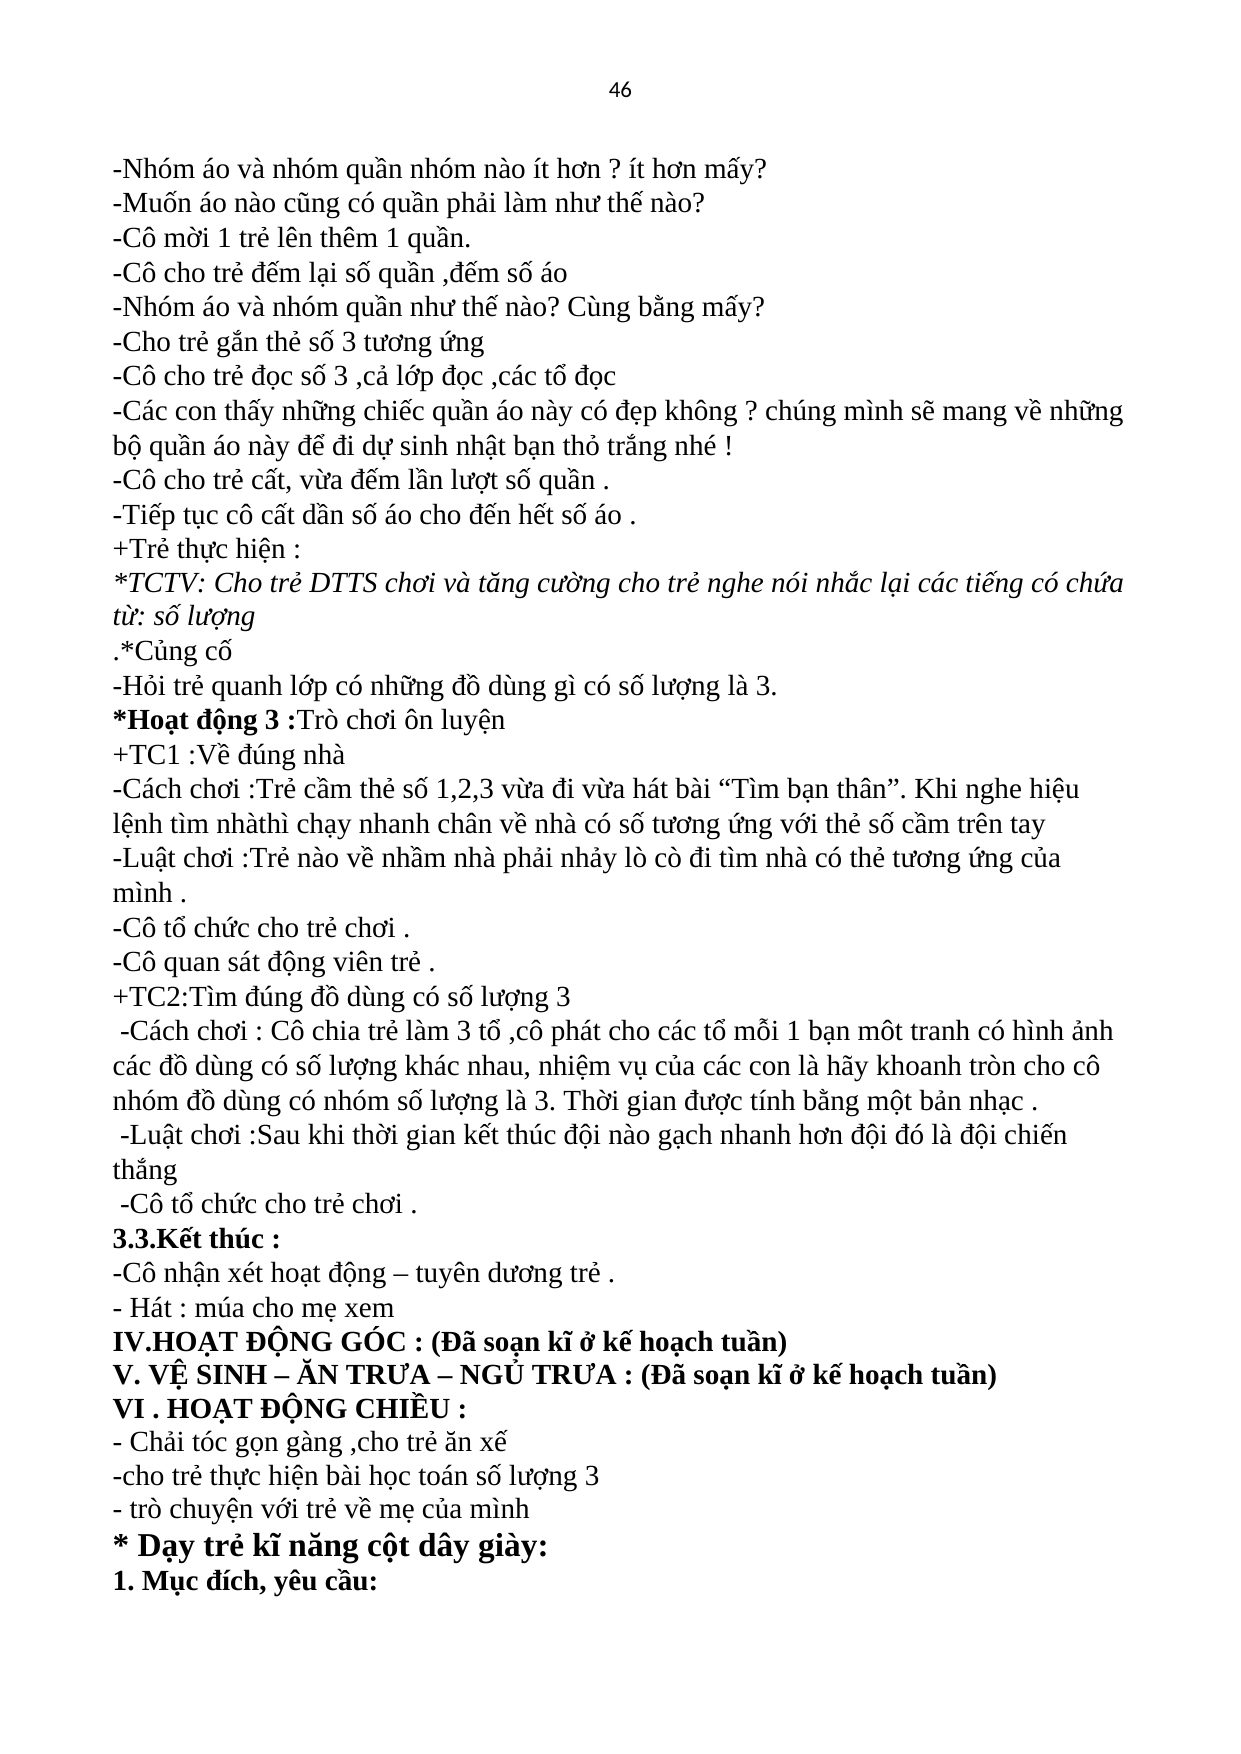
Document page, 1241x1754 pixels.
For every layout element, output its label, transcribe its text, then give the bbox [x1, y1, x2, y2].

text -Nhóm áo và nhóm quần nhóm nào ít hơn ? ít hơn mấy? [112, 150, 1128, 184]
text 3.3.Kết thúc : [112, 1220, 1128, 1254]
text -Luật chơi :Sau khi thời gian kết thúc đội nào gạch nhanh hơn đội đó là đội chiến thắng [112, 1116, 1128, 1185]
text -Muốn áo nào cũng có quần phải làm như thế nào? [112, 184, 1128, 219]
text *TCTV: Cho trẻ DTTS chơi và tăng cường cho trẻ nghe nói nhắc lại các tiếng có chứa từ: số lượng [112, 565, 1128, 632]
text -Nhóm áo và nhóm quần như thế nào? Cùng bằng mấy? [112, 288, 1128, 323]
text -Luật chơi :Trẻ nào về nhầm nhà phải nhảy lò cò đi tìm nhà có thẻ tương ứng của mình . [112, 839, 1128, 909]
text - Chải tóc gọn gàng ,cho trẻ ăn xế [112, 1424, 1128, 1458]
text V. VỆ SINH – ĂN TRƯA – NGỦ TRƯA : (Đã soạn kĩ ở kế hoạch tuần) [112, 1357, 1128, 1391]
text VI . HOẠT ĐỘNG CHIỀU : [112, 1391, 1128, 1424]
text +TC2:Tìm đúng đồ dùng có số lượng 3 [112, 978, 1128, 1012]
text -Cô cho trẻ đọc số 3 ,cả lớp đọc ,các tổ đọc [112, 357, 1128, 392]
text *Hoạt động 3 :Trò chơi ôn luyện [112, 701, 1128, 736]
text -Cô mời 1 trẻ lên thêm 1 quần. [112, 219, 1128, 254]
text IV.HOẠT ĐỘNG GÓC : (Đã soạn kĩ ở kế hoạch tuần) [112, 1324, 1128, 1357]
text -Cô cho trẻ đếm lại số quần ,đếm số áo [112, 254, 1128, 288]
text * Dạy trẻ kĩ năng cột dây giày: [112, 1525, 1128, 1563]
text -Cô quan sát động viên trẻ . [112, 943, 1128, 978]
text -Cho trẻ gắn thẻ số 3 tương ứng [112, 323, 1128, 357]
text -Cô tổ chức cho trẻ chơi . [112, 909, 1128, 943]
text .*Củng cố [112, 632, 1128, 667]
text -Hỏi trẻ quanh lớp có những đồ dùng gì có số lượng là 3. [112, 667, 1128, 701]
text - trò chuyện với trẻ về mẹ của mình [112, 1491, 1128, 1525]
text -Các con thấy những chiếc quần áo này có đẹp không ? chúng mình sẽ mang về những bộ quần áo này để đi dự sinh nhật bạn thỏ trắng nhé ! [112, 392, 1128, 461]
text -Cô tổ chức cho trẻ chơi . [112, 1185, 1128, 1220]
text -Cô nhận xét hoạt động – tuyên dương trẻ . [112, 1254, 1128, 1289]
text -cho trẻ thực hiện bài học toán số lượng 3 [112, 1458, 1128, 1491]
text -Cô cho trẻ cất, vừa đếm lần lượt số quần . [112, 461, 1128, 496]
text -Tiếp tục cô cất dần số áo cho đến hết số áo . [112, 496, 1128, 530]
text - Hát : múa cho mẹ xem [112, 1289, 1128, 1324]
text +Trẻ thực hiện : [112, 530, 1128, 565]
text 1. Mục đích, yêu cầu: [112, 1563, 1128, 1597]
text -Cách chơi :Trẻ cầm thẻ số 1,2,3 vừa đi vừa hát bài “Tìm bạn thân”. Khi nghe hiệu lệnh tìm nhàthì chạy nhanh chân về nhà có số tương ứng với thẻ số cầm trên tay [112, 770, 1128, 839]
text -Cách chơi : Cô chia trẻ làm 3 tổ ,cô phát cho các tổ mỗi 1 bạn môt tranh có hình ảnh các đồ dùng có số lượng khác nhau, nhiệm vụ của các con là hãy khoanh tròn cho cô nhóm đồ dùng có nhóm số lượng là 3. Thời gian được tính bằng một bản nhạc . [112, 1012, 1128, 1116]
text +TC1 :Về đúng nhà [112, 736, 1128, 770]
